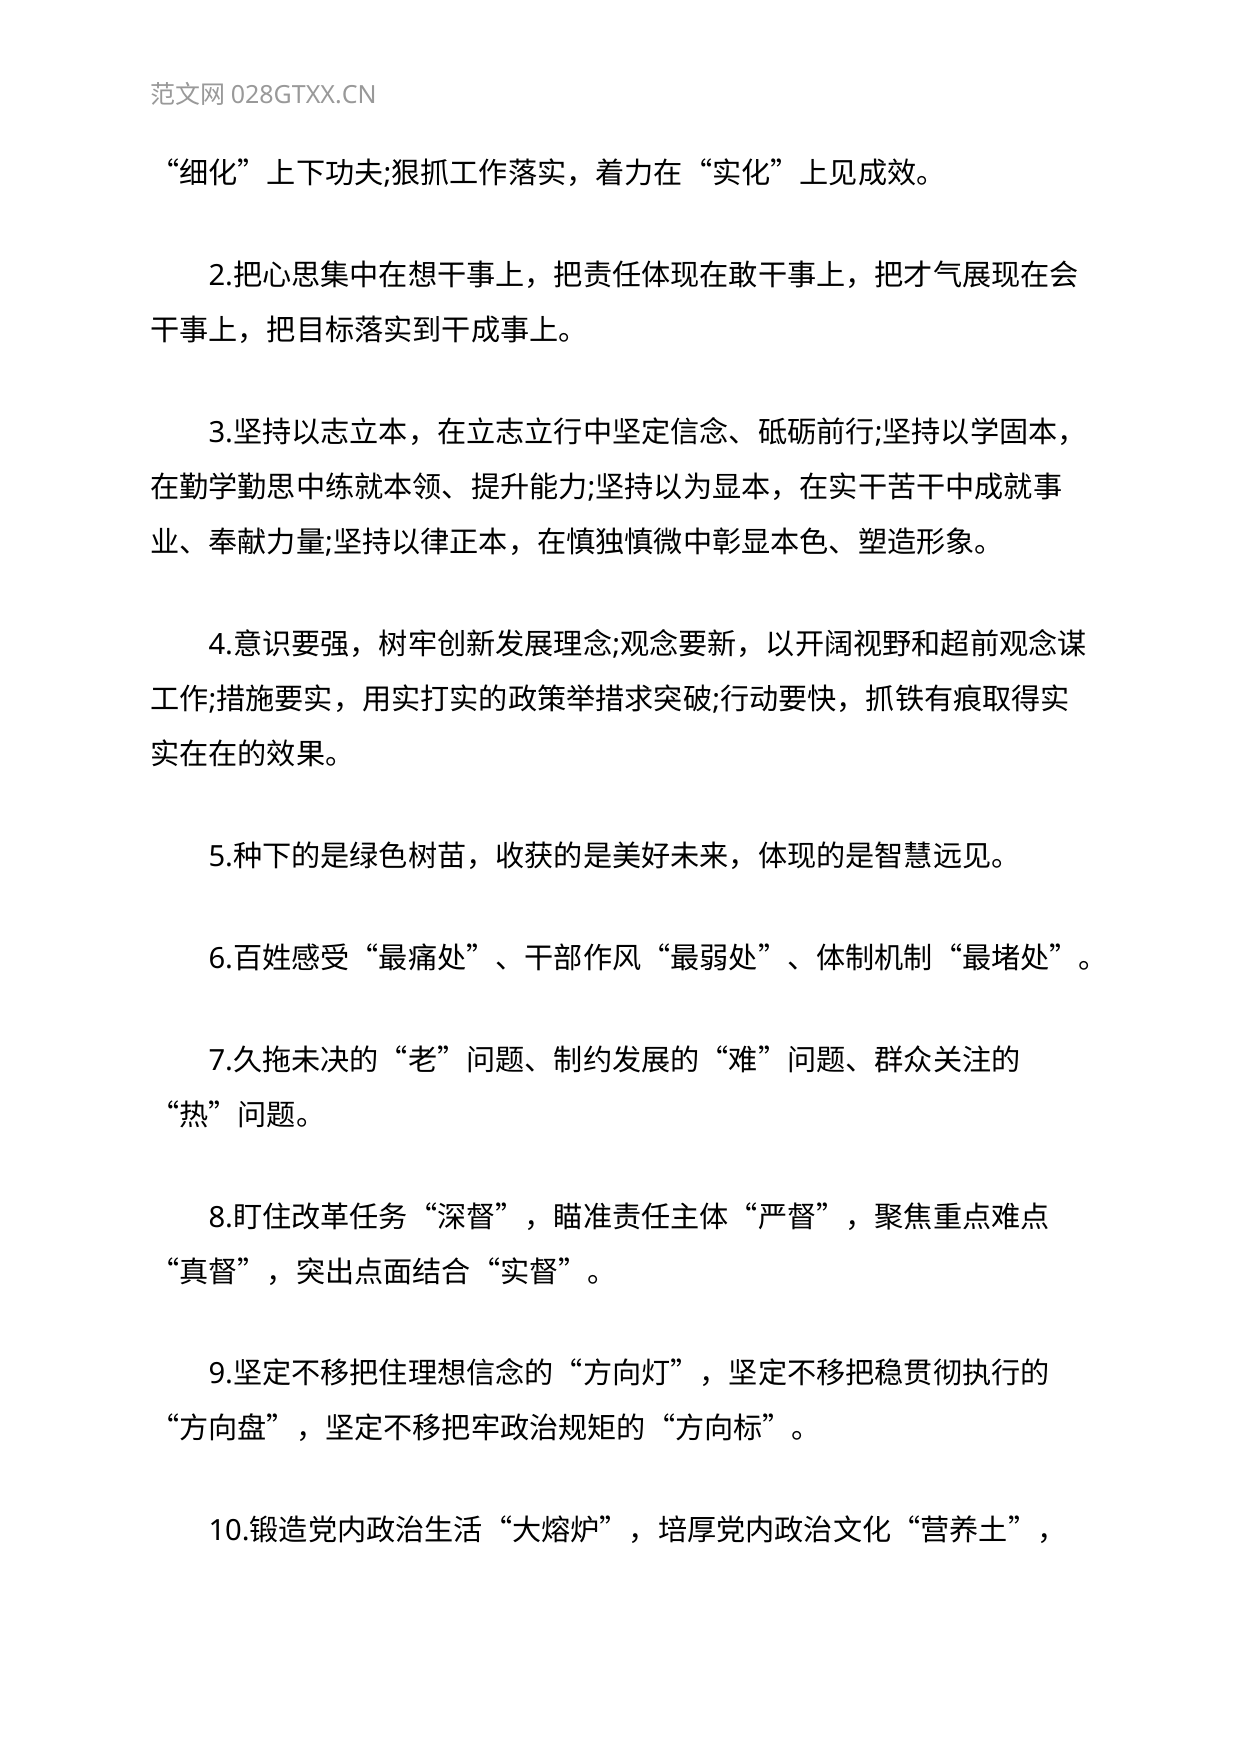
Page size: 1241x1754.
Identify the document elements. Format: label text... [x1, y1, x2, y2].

text 8.盯住改革任务“深督”，瞄准责任主体“严督”，聚焦重点难点“真督”，突出点面结合“实督”。 [150, 1193, 1090, 1291]
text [150, 150, 1090, 192]
text 2.把心思集中在想干事上，把责任体现在敢干事上，把才气展现在会干事上，把目标落实到干成事上。 [150, 252, 1090, 349]
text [150, 1507, 1090, 1549]
text 6.百姓感受“最痛处”、干部作风“最弱处”、体制机制“最堵处”。 [150, 934, 1090, 977]
text 9.坚定不移把住理想信念的“方向灯”，坚定不移把稳贯彻执行的“方向盘”，坚定不移把牢政治规矩的“方向标”。 [150, 1350, 1090, 1447]
text 3.坚持以志立本，在立志立行中坚定信念、砥砺前行;坚持以学固本，在勤学勤思中练就本领、提升能力;坚持以为显本，在实干苦干中成就事业、奉献力量;坚持以律正本，在慎独慎微中彰显本色、塑造形象。 [150, 409, 1090, 561]
text 5.种下的是绿色树苗，收获的是美好未来，体现的是智慧远见。 [150, 832, 1090, 875]
text 7.久拖未决的“老”问题、制约发展的“难”问题、群众关注的“热”问题。 [150, 1036, 1090, 1134]
text 4.意识要强，树牢创新发展理念;观念要新，以开阔视野和超前观念谋工作;措施要实，用实打实的政策举措求突破;行动要快，抓铁有痕取得实实在在的效果。 [150, 621, 1090, 773]
